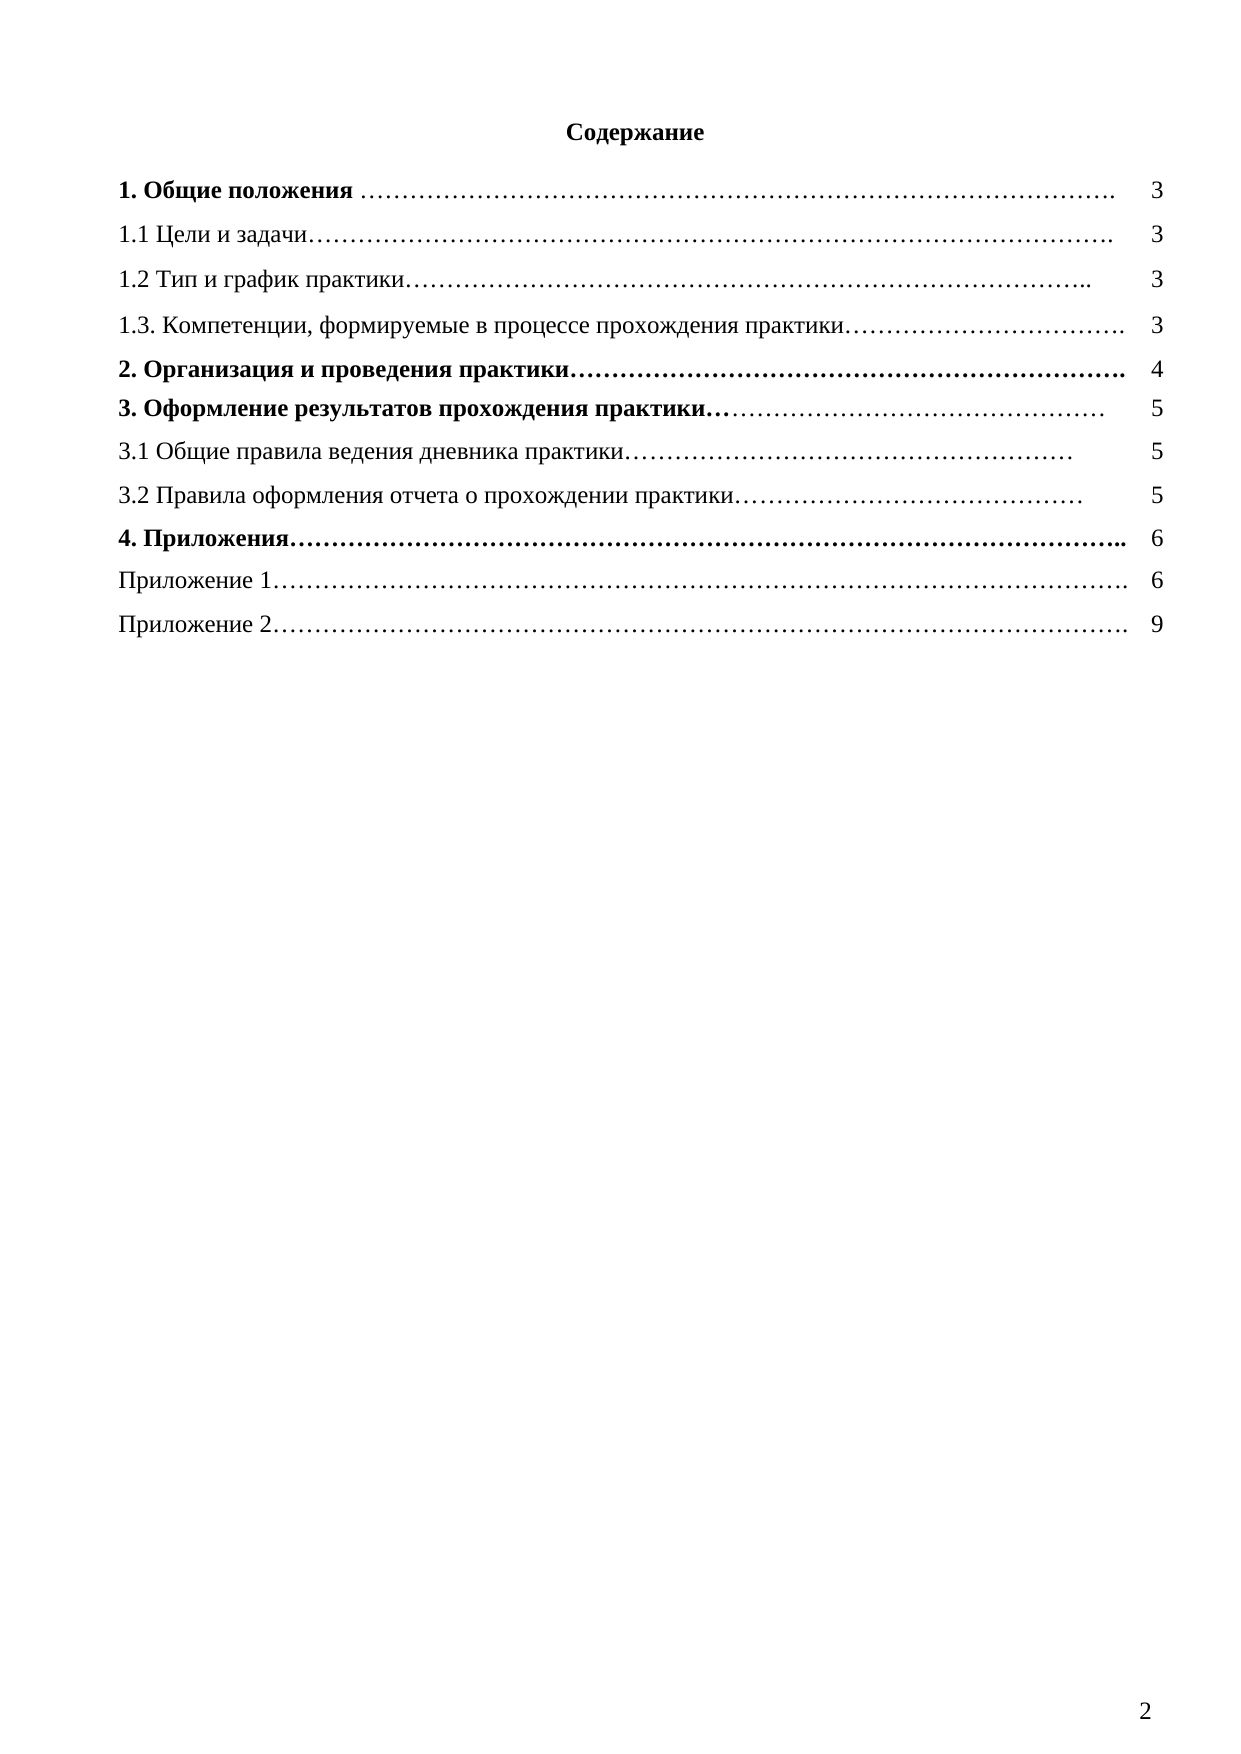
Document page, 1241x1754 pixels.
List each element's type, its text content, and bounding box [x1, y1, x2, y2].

table_cell 3.1 Общие правила ведения дневника практики……………………………………………… [107, 436, 1139, 480]
table_cell 3 [1140, 264, 1199, 310]
table_cell 5 [1140, 394, 1199, 436]
table_cell 4 [1140, 354, 1199, 393]
table_cell 4. Приложения……………………………………………………………………………………….. [107, 523, 1139, 565]
text Содержание [118, 117, 1152, 146]
table_cell 5 [1140, 436, 1199, 480]
table_cell Приложение 2…………………………………………………………………………………………. [107, 609, 1139, 653]
table_header 1. Общие положения ………………………………………………………………………………. [107, 175, 1139, 219]
table_cell 6 [1140, 523, 1199, 565]
table_cell 6 [1140, 565, 1199, 609]
table_cell 5 [1140, 480, 1199, 523]
table_cell 3 [1140, 219, 1199, 264]
table_cell 2. Организация и проведения практики…………………………………………………………. [107, 354, 1139, 393]
table_cell 1.2 Тип и график практики……………………………………………………………………….. [107, 264, 1139, 310]
table_cell 3. Оформление результатов прохождения практики………………………………………… [107, 394, 1139, 436]
table_cell 3.2 Правила оформления отчета о прохождении практики…………………………………… [107, 480, 1139, 523]
table_cell 9 [1140, 609, 1199, 653]
table_cell Приложение 1…………………………………………………………………………………………. [107, 565, 1139, 609]
table_header 3 [1140, 175, 1199, 219]
table_cell 1.1 Цели и задачи……………………………………………………………………………………. [107, 219, 1139, 264]
table_cell 3 [1140, 310, 1199, 354]
table_cell 1.3. Компетенции, формируемые в процессе прохождения практики……………………………. [107, 310, 1139, 354]
